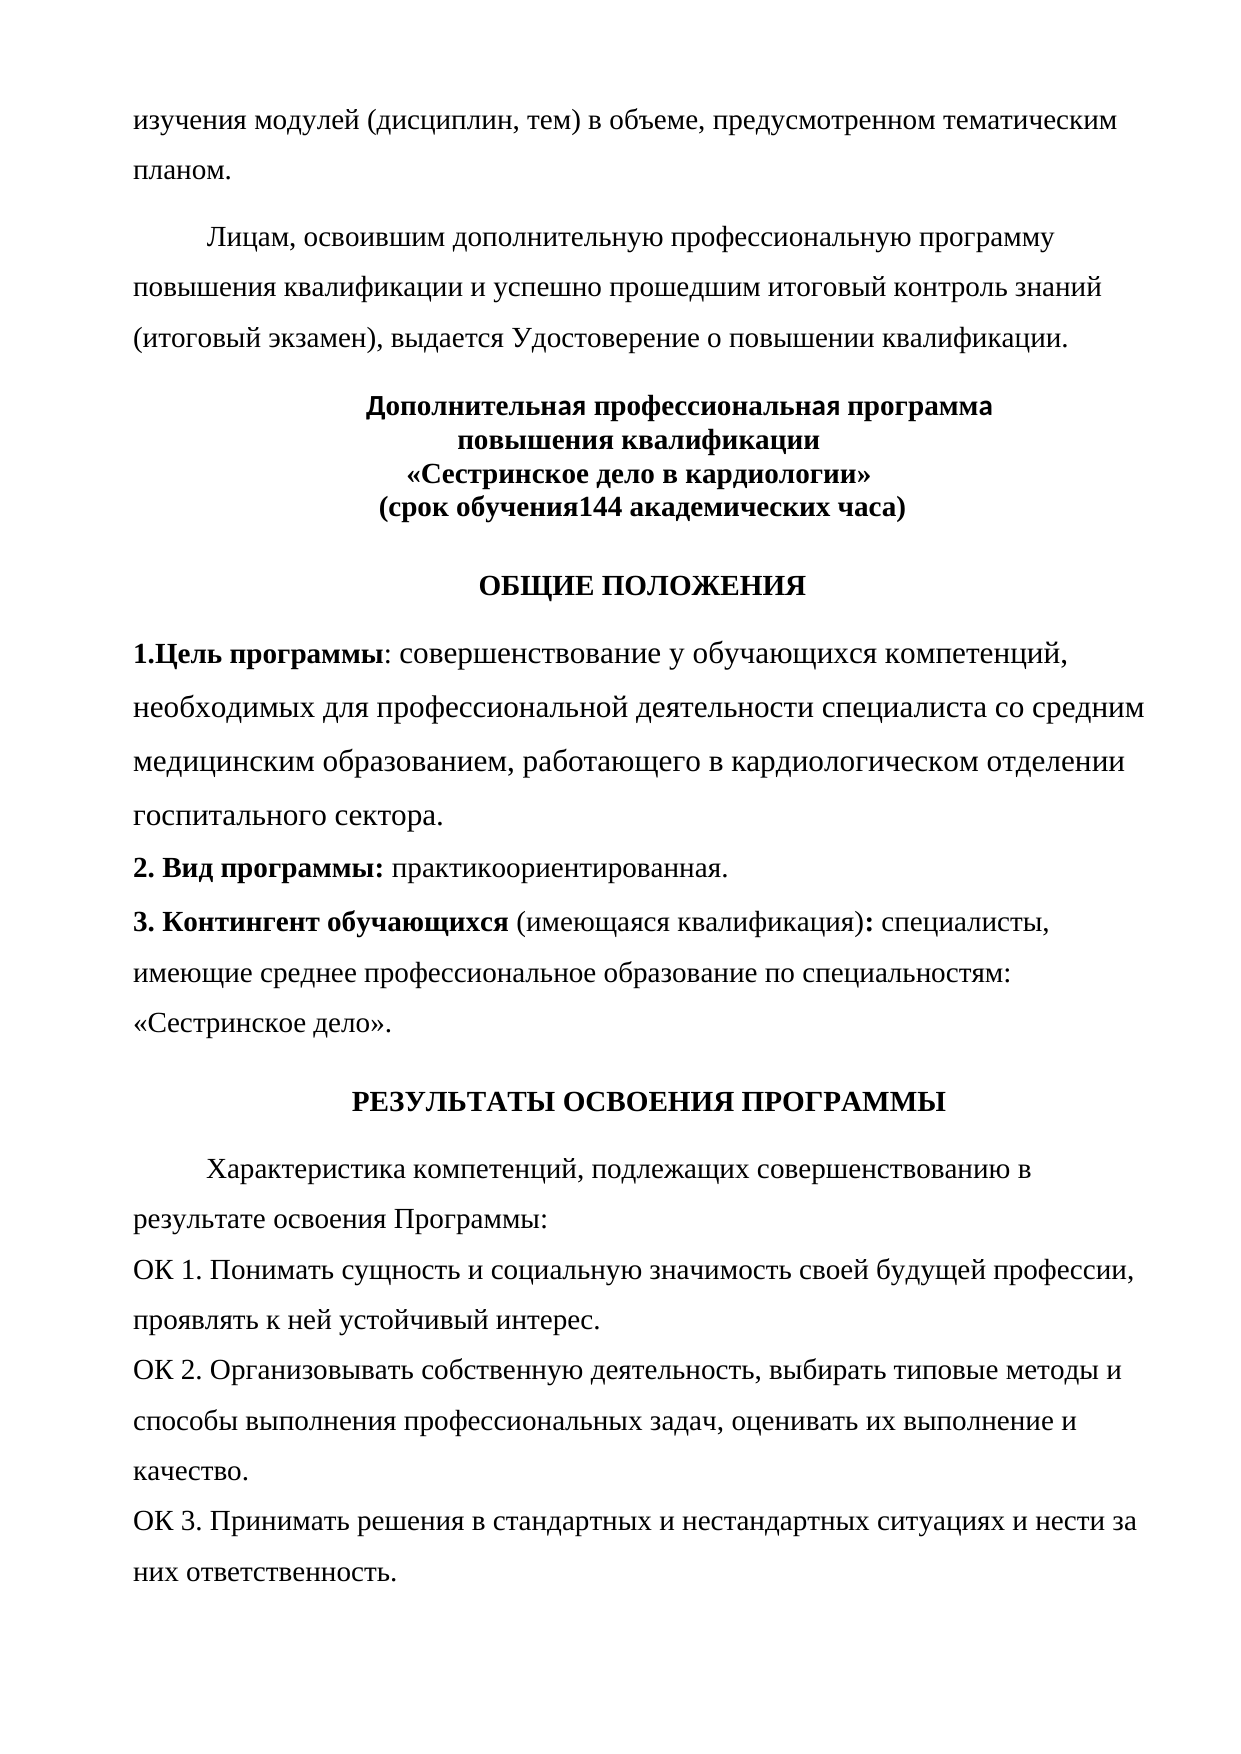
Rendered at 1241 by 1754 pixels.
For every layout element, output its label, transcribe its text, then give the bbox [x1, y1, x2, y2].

text Характеристика компетенций, подлежащих совершенствованию в результате освоения Программы: [133, 1151, 1152, 1235]
text ОК 1. Понимать сущность и социальную значимость своей будущей профессии, проявлять к ней устойчивый интерес. [133, 1252, 1152, 1336]
text 1.Цель программы: совершенствование у обучающихся компетенций, необходимых для профессиональной деятельности специалиста со средним медицинским образованием, работающего в кардиологическом отделении госпитального сектора. [133, 635, 1152, 832]
text ОК 2. Организовывать собственную деятельность, выбирать типовые методы и способы выполнения профессиональных задач, оценивать их выполнение и качество. [133, 1352, 1152, 1487]
text 3. Контингент обучающихся (имеющаяся квалификация): специалисты, имеющие среднее профессиональное образование по специальностям: «Сестринское дело». [133, 904, 1152, 1038]
text Лицам, освоившим дополнительную профессиональную программу повышения квалификации и успешно прошедшим итоговый контроль знаний (итоговый экзамен), выдается Удостоверение о повышении квалификации. [133, 219, 1152, 353]
text РЕЗУЛЬТАТЫ ОСВОЕНИЯ ПРОГРАММЫ [133, 1084, 1152, 1118]
text ОК 3. Принимать решения в стандартных и нестандартных ситуациях и нести за них ответственность. [133, 1503, 1152, 1587]
text ОБЩИЕ ПОЛОЖЕНИЯ [133, 568, 1152, 601]
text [133, 102, 1152, 186]
text 2. Вид программы: практикоориентированная. [133, 850, 1152, 884]
text Дополнительная профессиональная программа повышения квалификации «Сестринское дело в кардиологии» (срок обучения144 академических часа) [133, 387, 1152, 551]
